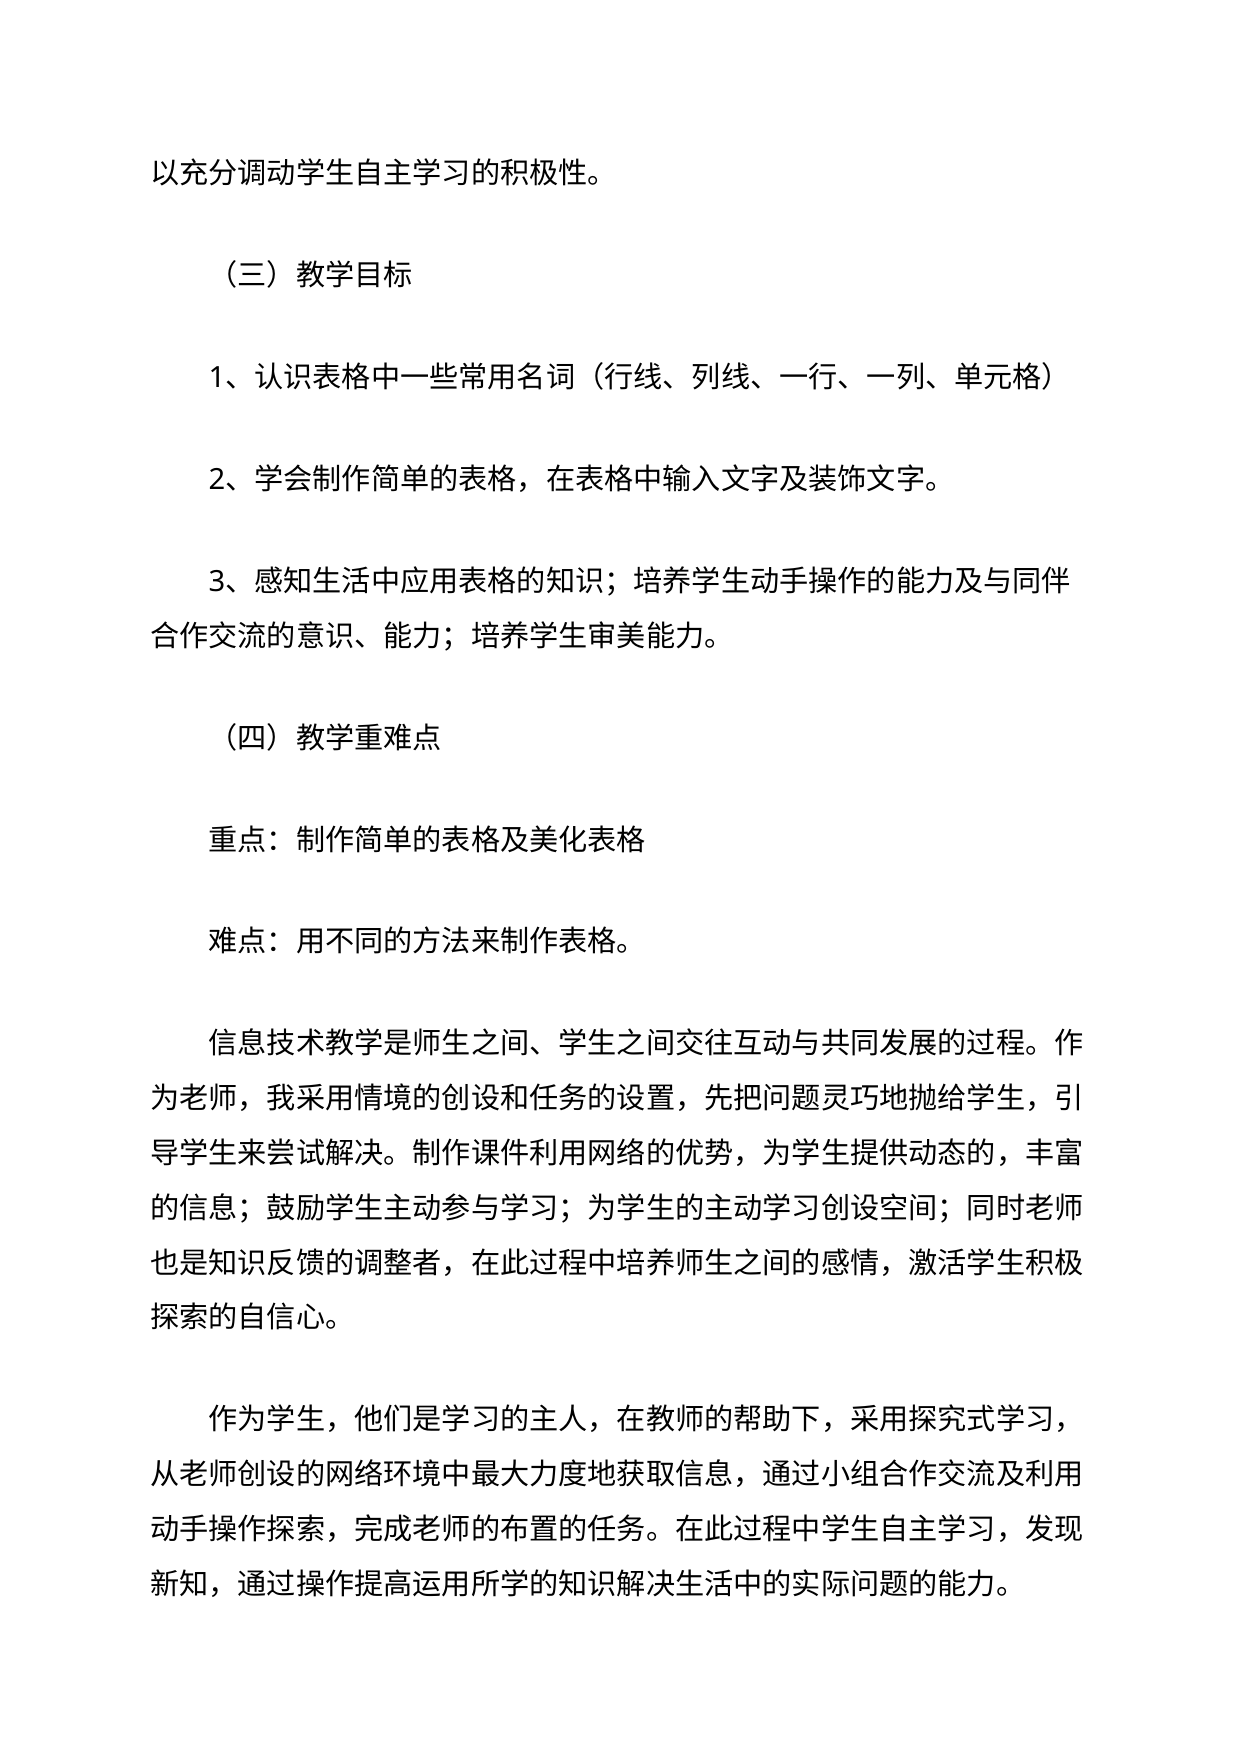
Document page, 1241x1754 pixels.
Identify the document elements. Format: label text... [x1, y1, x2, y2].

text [150, 150, 1090, 192]
text （四）教学重难点 [150, 714, 1090, 757]
text 作为学生，他们是学习的主人，在教师的帮助下，采用探究式学习，从老师创设的网络环境中最大力度地获取信息，通过小组合作交流及利用动手操作探索，完成老师的布置的任务。在此过程中学生自主学习，发现新知，通过操作提高运用所学的知识解决生活中的实际问题的能力。 [150, 1396, 1090, 1603]
text 1、认识表格中一些常用名词（行线、列线、一行、一列、单元格） [150, 353, 1090, 396]
text 信息技术教学是师生之间、学生之间交往互动与共同发展的过程。作为老师，我采用情境的创设和任务的设置，先把问题灵巧地抛给学生，引导学生来尝试解决。制作课件利用网络的优势，为学生提供动态的，丰富的信息；鼓励学生主动参与学习；为学生的主动学习创设空间；同时老师也是知识反馈的调整者，在此过程中培养师生之间的感情，激活学生积极探索的自信心。 [150, 1019, 1090, 1336]
text 难点：用不同的方法来制作表格。 [150, 918, 1090, 960]
text （三）教学目标 [150, 252, 1090, 294]
text 重点：制作简单的表格及美化表格 [150, 816, 1090, 858]
text 2、学会制作简单的表格，在表格中输入文字及装饰文字。 [150, 456, 1090, 498]
text 3、感知生活中应用表格的知识；培养学生动手操作的能力及与同伴合作交流的意识、能力；培养学生审美能力。 [150, 557, 1090, 655]
